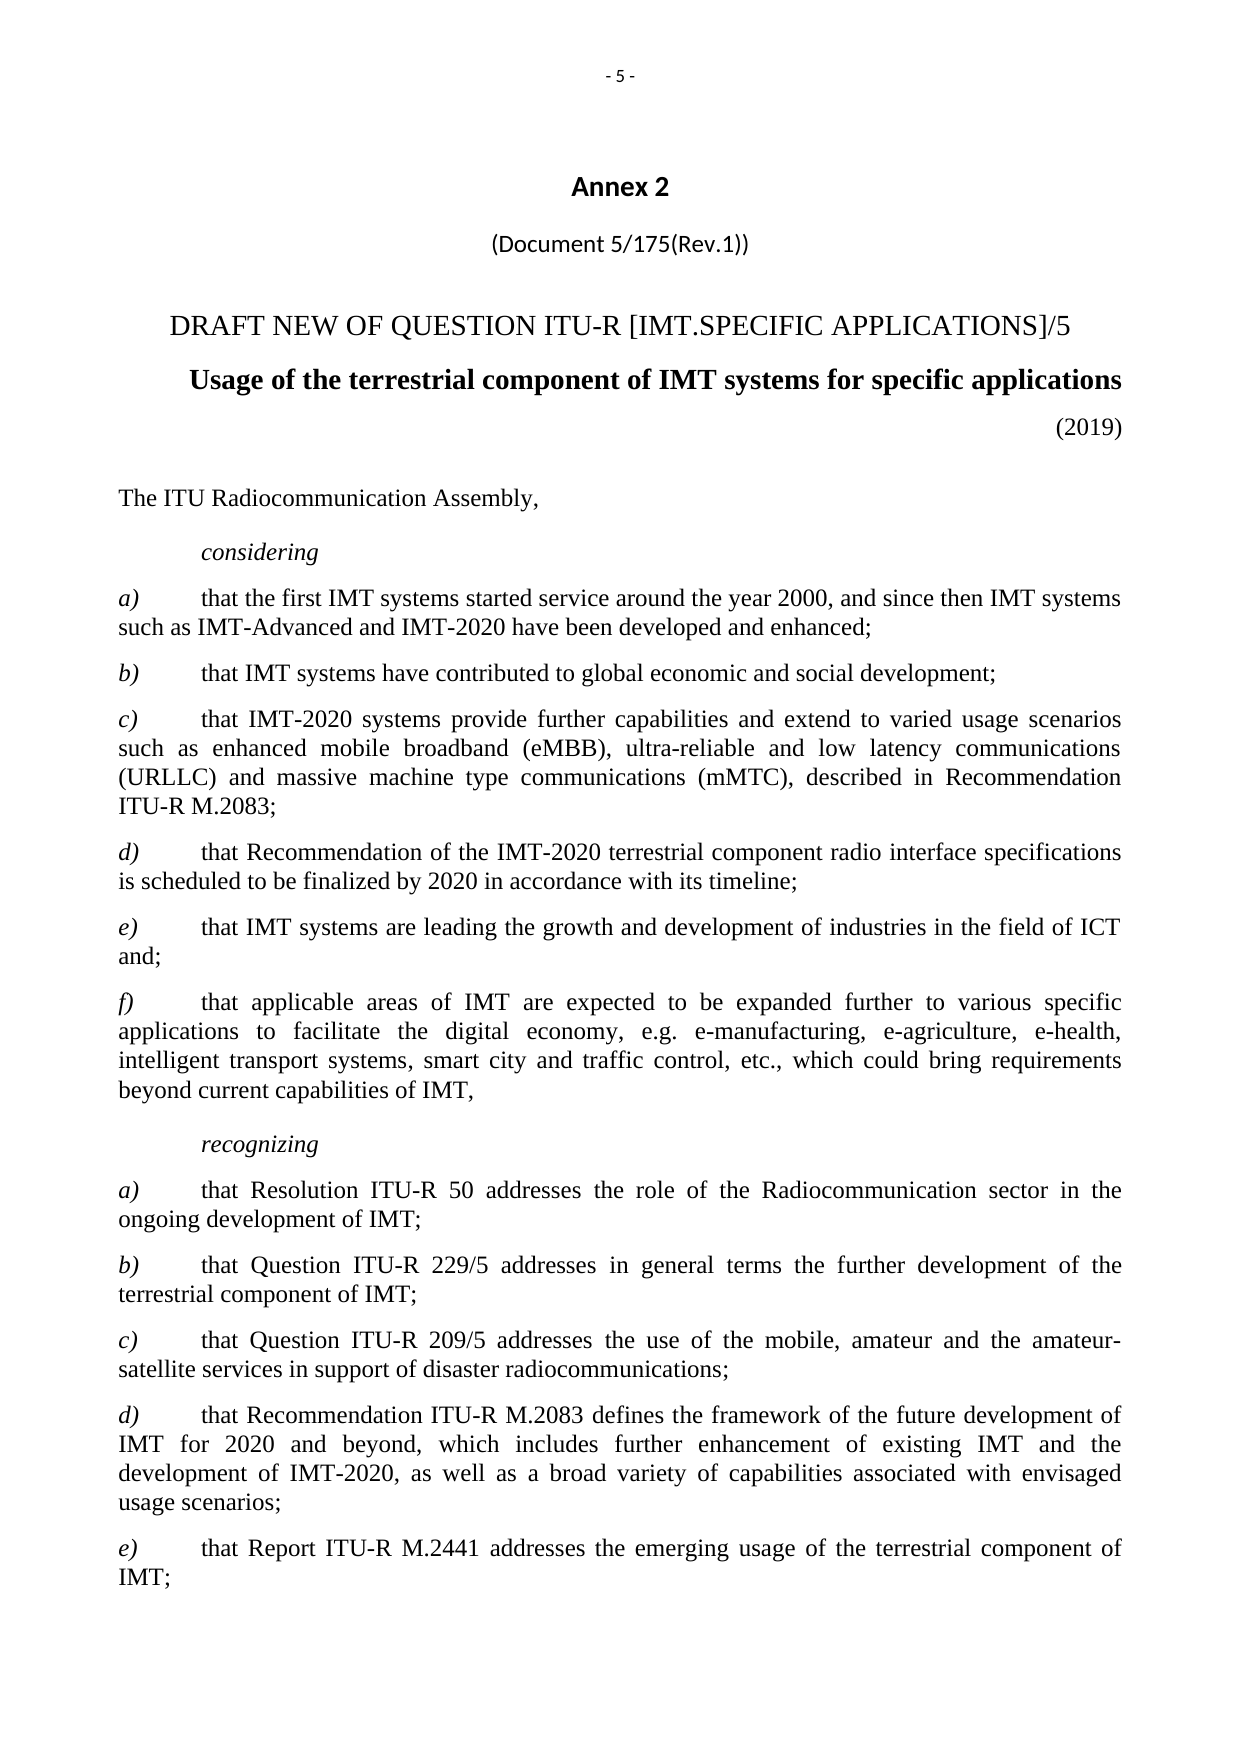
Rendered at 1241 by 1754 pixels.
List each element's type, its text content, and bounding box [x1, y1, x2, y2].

text b) that IMT systems have contributed to global economic and social development; [118, 658, 1122, 687]
text e) that Report ITU-R M.2441 addresses the emerging usage of the terrestrial component of IMT; [118, 1533, 1122, 1591]
text d) that Recommendation ITU-R M.2083 defines the framework of the future development of IMT for 2020 and beyond, which includes further enhancement of existing IMT and the development of IMT-2020, as well as a broad variety of capabilities associated with envisaged usage scenarios; [118, 1400, 1122, 1516]
text c) that Question ITU-R 209/5 addresses the use of the mobile, amateur and the amateur-satellite services in support of disaster radiocommunications; [118, 1325, 1122, 1383]
text e) that IMT systems are leading the growth and development of industries in the field of ICT and; [118, 912, 1122, 971]
text f) that applicable areas of IMT are expected to be expanded further to various specific applications to facilitate the digital economy, e.g. e-manufacturing, e-agriculture, e-health, intelligent transport systems, smart city and traffic control, etc., which could bring requirements beyond current capabilities of IMT, [118, 987, 1122, 1104]
text c) that IMT-2020 systems provide further capabilities and extend to varied usage scenarios such as enhanced mobile broadband (eMBB), ultra-reliable and low latency communications (URLLC) and massive machine type communications (mMTC), described in Recommendation ITU-R M.2083; [118, 704, 1122, 821]
text Usage of the terrestrial component of IMT systems for specific applications [118, 366, 1122, 396]
title (Document 5/175(Rev.1)) [118, 229, 1122, 258]
title The ITU Radiocommunication Assembly, [118, 483, 1122, 512]
text b) that Question ITU-R 229/5 addresses in general terms the further development of the terrestrial component of IMT; [118, 1250, 1122, 1308]
text d) that Recommendation of the IMT-2020 terrestrial component radio interface specifications is scheduled to be finalized by 2020 in accordance with its timeline; [118, 837, 1122, 896]
text recognizing [201, 1129, 1122, 1158]
title Annex 2 [118, 168, 1122, 204]
text a) that Resolution ITU-R 50 addresses the role of the Radiocommunication sector in the ongoing development of IMT; [118, 1175, 1122, 1233]
text a) that the first IMT systems started service around the year 2000, and since then IMT systems such as IMT-Advanced and IMT-2020 have been developed and enhanced; [118, 583, 1122, 641]
text (2019) [118, 412, 1122, 441]
text DRAFT NEW OF QUESTION ITU-R [IMT.SPECIFIC APPLICATIONS]/5 [118, 308, 1122, 341]
text considering [201, 537, 1122, 566]
